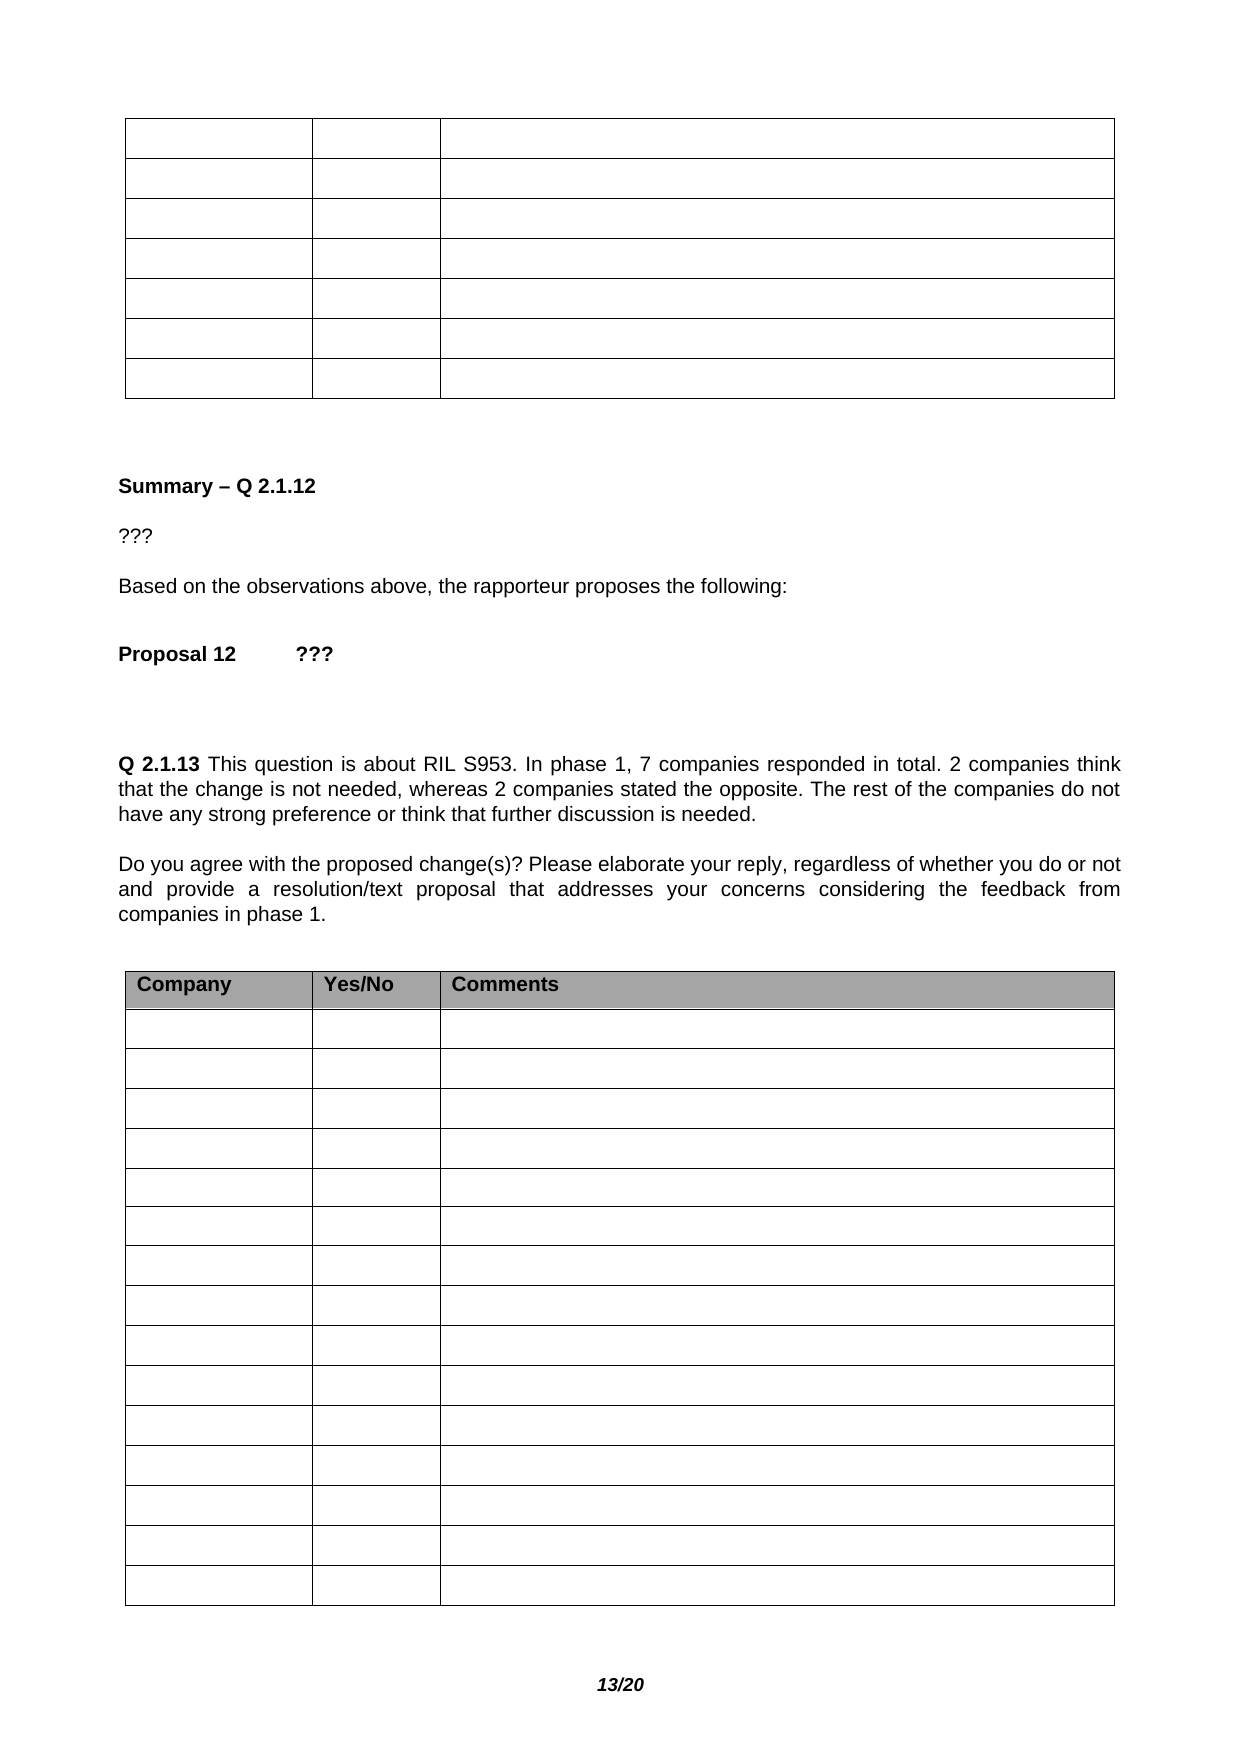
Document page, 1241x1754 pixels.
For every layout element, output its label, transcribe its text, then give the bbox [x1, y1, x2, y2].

text Summary – Q 2.1.12 [118, 474, 1122, 498]
table_cell [126, 1207, 312, 1245]
table_cell [441, 1566, 1114, 1604]
table_cell [313, 1169, 440, 1206]
table_cell [126, 1089, 312, 1128]
table_cell [441, 1486, 1114, 1525]
table_cell [313, 359, 440, 397]
table_cell [441, 1246, 1114, 1285]
table_cell [313, 1246, 440, 1285]
table_cell [441, 1326, 1114, 1365]
table_cell [441, 1049, 1114, 1088]
table_cell [126, 239, 312, 278]
table_cell [441, 1169, 1114, 1206]
table_cell [126, 359, 312, 397]
table_cell [126, 159, 312, 198]
table_cell [126, 1049, 312, 1088]
text Based on the observations above, the rapporteur proposes the following: [118, 574, 1122, 598]
table_cell [126, 1406, 312, 1445]
text Q 2.1.13 This question is about RIL S953. In phase 1, 7 companies responded in total. 2 companies think that the change is not needed, whereas 2 companies stated the opposite. The rest of the companies do not have any strong preference or think that further discussion is needed. [118, 751, 1122, 826]
table_cell [126, 1446, 312, 1485]
table_cell [313, 239, 440, 278]
table_cell [313, 1366, 440, 1405]
table_cell [126, 1246, 312, 1285]
table_cell [126, 1486, 312, 1525]
table_cell [313, 1207, 440, 1245]
table_cell [313, 1010, 440, 1048]
table_cell [441, 199, 1114, 238]
table_cell [441, 239, 1114, 278]
table_cell [313, 1486, 440, 1525]
table_cell [441, 1526, 1114, 1564]
text ??? [118, 524, 1122, 548]
table_cell [313, 1566, 440, 1604]
table_cell [126, 199, 312, 238]
table_cell [313, 319, 440, 357]
table_cell [313, 1406, 440, 1445]
text Do you agree with the proposed change(s)? Please elaborate your reply, regardless of whether you do or not and provide a resolution/text proposal that addresses your concerns considering the feedback from companies in phase 1. [118, 852, 1122, 926]
table_cell [126, 119, 312, 158]
table_cell [313, 1286, 440, 1325]
table_cell [313, 1049, 440, 1088]
table_cell [313, 1129, 440, 1168]
table_cell [313, 1446, 440, 1485]
table_cell [126, 1010, 312, 1048]
table_cell [441, 279, 1114, 318]
table_cell [441, 1406, 1114, 1445]
table_cell [126, 1526, 312, 1564]
table_cell [313, 159, 440, 198]
table_cell [441, 1446, 1114, 1485]
table_cell [441, 1010, 1114, 1048]
table_cell [441, 1286, 1114, 1325]
table_cell [441, 1089, 1114, 1128]
table_cell [126, 319, 312, 357]
table_cell [126, 1326, 312, 1365]
table_cell [441, 1207, 1114, 1245]
table_cell [441, 1129, 1114, 1168]
table_cell [313, 1526, 440, 1564]
table_cell [441, 319, 1114, 357]
table_cell [313, 119, 440, 158]
table_cell [126, 1366, 312, 1405]
table_cell [313, 1326, 440, 1365]
table_cell [313, 1089, 440, 1128]
table_cell [441, 159, 1114, 198]
table_header Comments [441, 972, 1114, 1008]
table_cell [126, 279, 312, 318]
table_header Yes/No [313, 972, 440, 1008]
table_cell [313, 199, 440, 238]
table_header Company [126, 972, 312, 1008]
table_cell [126, 1566, 312, 1604]
text ??? [118, 642, 1122, 666]
table_cell [441, 1366, 1114, 1405]
table_cell [441, 359, 1114, 397]
table_cell [126, 1286, 312, 1325]
table_cell [313, 279, 440, 318]
table_cell [126, 1169, 312, 1206]
table_cell [441, 119, 1114, 158]
table_cell [126, 1129, 312, 1168]
